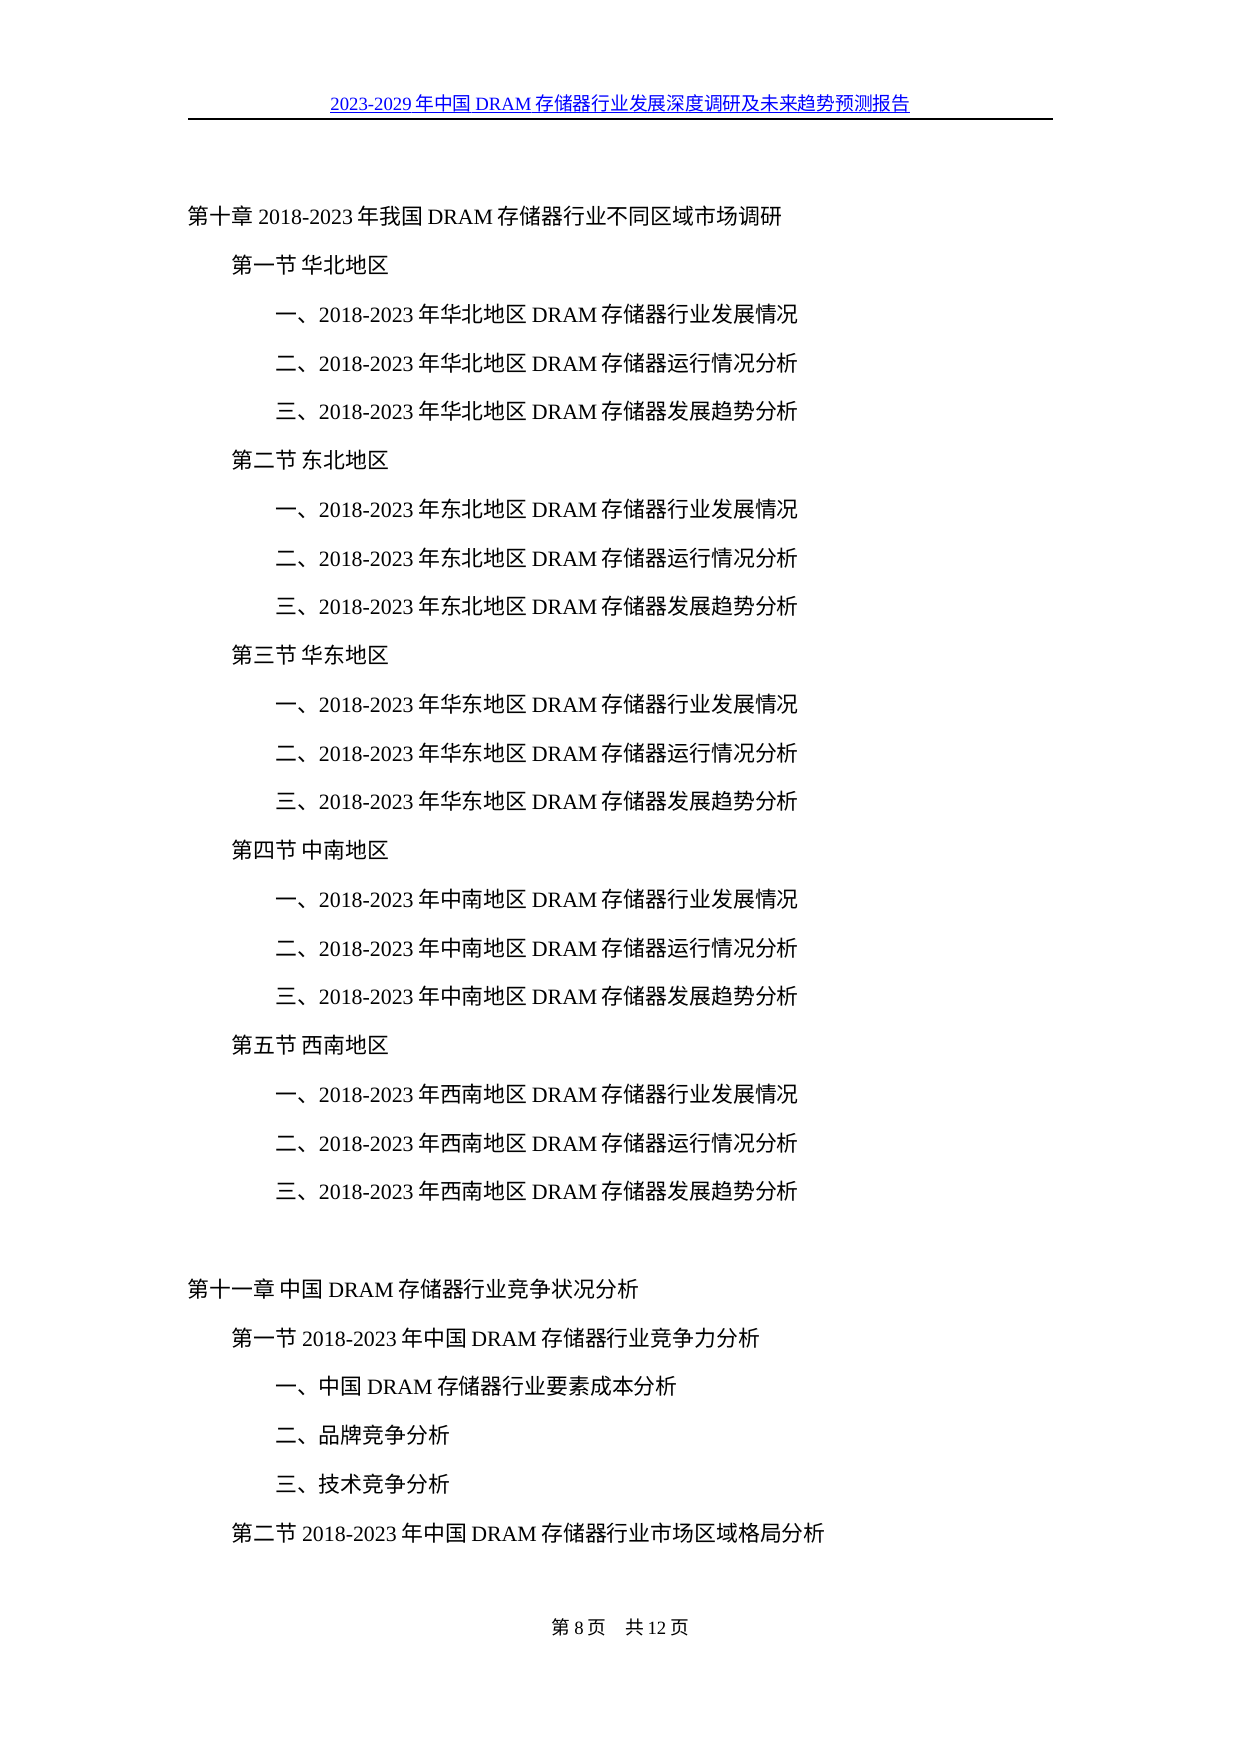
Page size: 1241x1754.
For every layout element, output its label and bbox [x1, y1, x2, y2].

text [187, 150, 1053, 1548]
